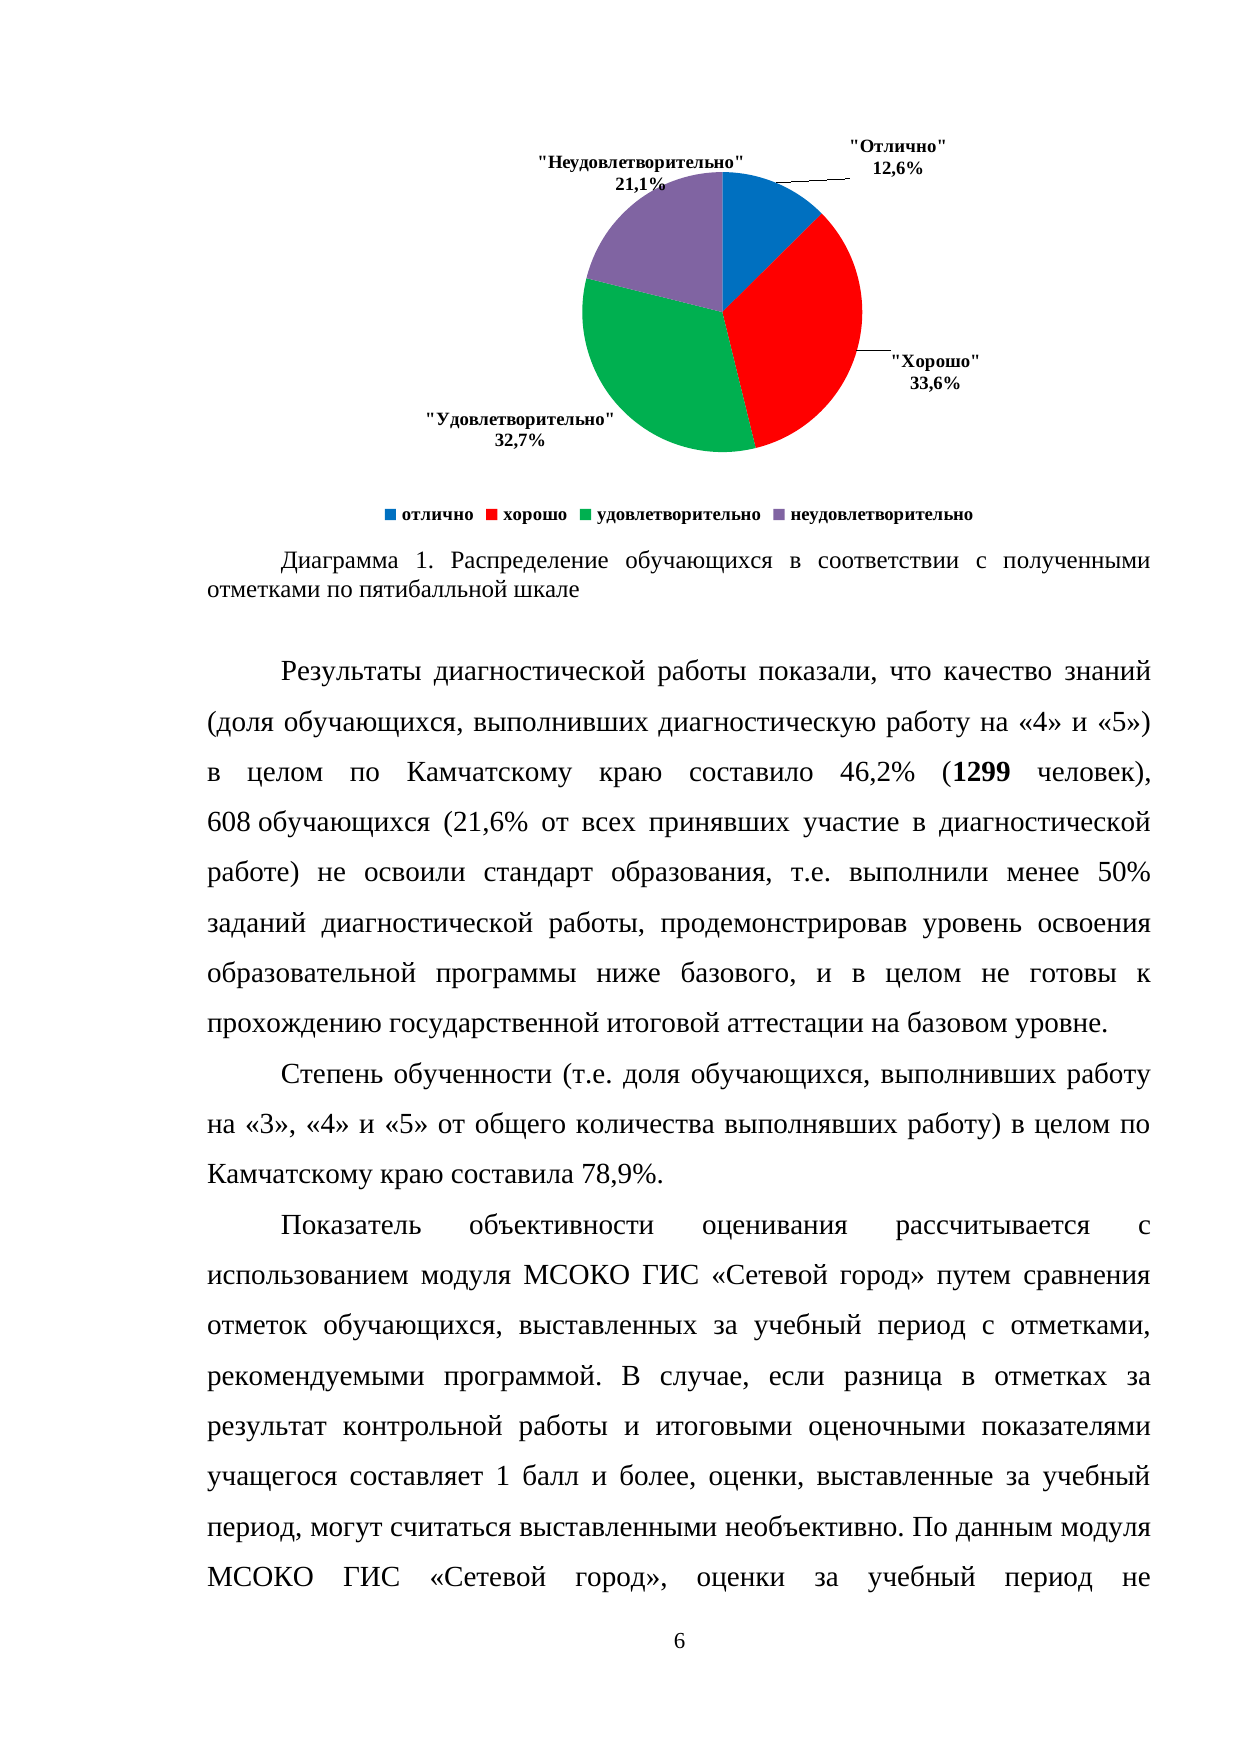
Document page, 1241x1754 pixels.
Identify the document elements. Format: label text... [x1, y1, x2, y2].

text Результаты диагностической работы показали, что качество знаний (доля обучающихся, выполнивших диагностическую работу на «4» и «5») в целом по Камчатскому краю составило 46,2% (1299 человек), 608 обучающихся (21,6% от всех принявших участие в диагностической работе) не освоили стандарт образования, т.е. выполнили менее 50% заданий диагностической работы, продемонстрировав уровень освоения образовательной программы ниже базового, и в целом не готовы к прохождению государственной итоговой аттестации на базовом уровне. [207, 653, 1152, 1039]
text Диаграмма 1. Распределение обучающихся в соответствии с полученными отметками по пятибалльной шкале [207, 546, 1152, 603]
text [207, 1207, 1152, 1592]
text Степень обученности (т.е. доля обучающихся, выполнивших работу на «3», «4» и «5» от общего количества выполнявших работу) в целом по Камчатскому краю составила 78,9%. [207, 1056, 1152, 1190]
